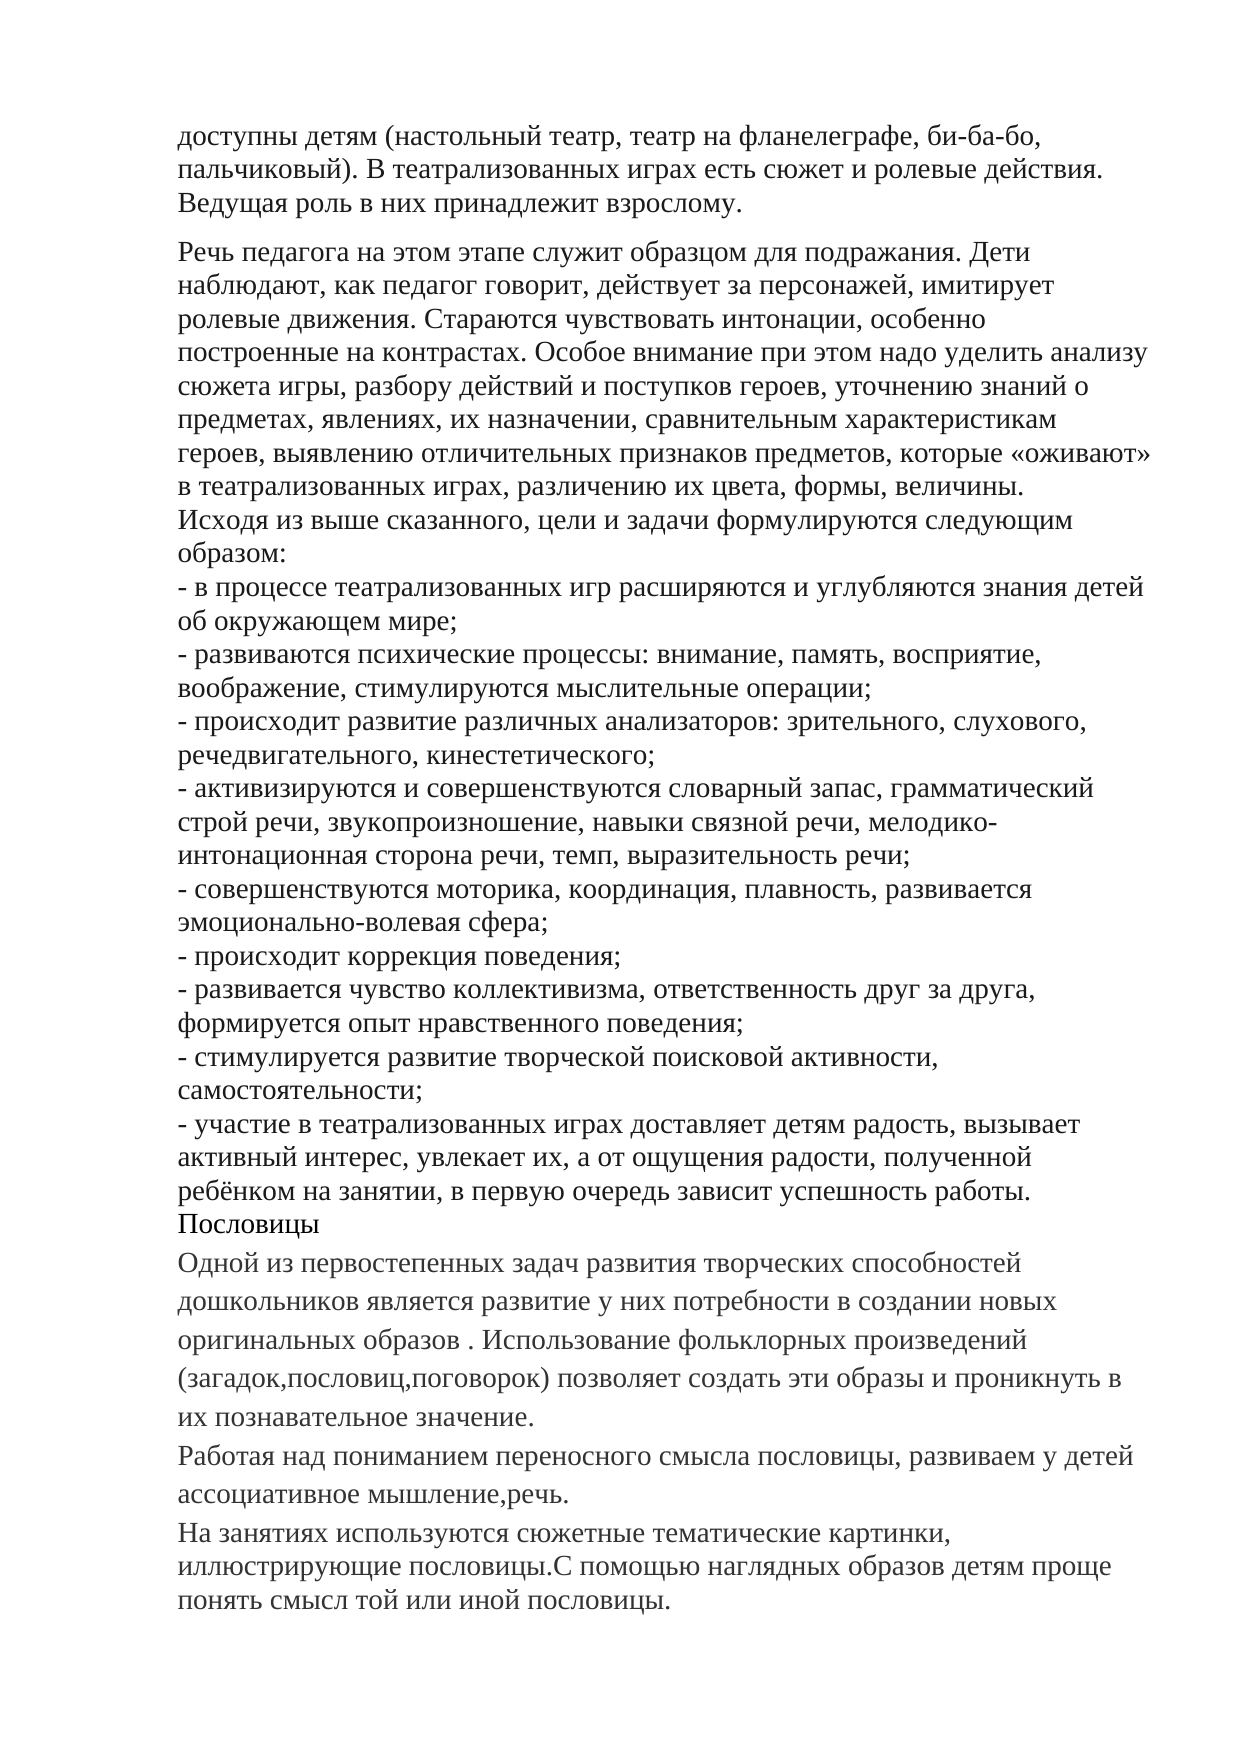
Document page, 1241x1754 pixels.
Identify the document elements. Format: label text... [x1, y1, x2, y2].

text Работая над пониманием переносного смысла пословицы, развиваем у детей ассоциативное мышление,речь. [177, 1438, 1152, 1510]
text Пословицы [177, 1206, 1152, 1240]
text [177, 118, 1152, 219]
text На занятиях используются сюжетные тематические картинки, иллюстрирующие пословицы.С помощью наглядных образов детям проще понять смысл той или иной пословицы. [177, 1515, 1152, 1615]
text Речь педагога на этом этапе служит образцом для подражания. Дети наблюдают, как педагог говорит, действует за персонажей, имитирует ролевые движения. Стараются чувствовать интонации, особенно построенные на контрастах. Особое внимание при этом надо уделить анализу сюжета игры, разбору действий и поступков героев, уточнению знаний о предметах, явлениях, их назначении, сравнительным характеристикам героев, выявлению отличительных признаков предметов, которые «оживают» в театрализованных играх, различению их цвета, формы, величины. Исходя из выше сказанного, цели и задачи формулируются следующим образом: - в процессе театрализованных игр расширяются и углубляются знания детей об окружающем мире; - развиваются психические процессы: внимание, память, восприятие, воображение, стимулируются мыслительные операции; - происходит развитие различных анализаторов: зрительного, слухового, речедвигательного, кинестетического; - активизируются и совершенствуются словарный запас, грамматический строй речи, звукопроизношение, навыки связной речи, мелодико-интонационная сторона речи, темп, выразительность речи; - совершенствуются моторика, координация, плавность, развивается эмоционально-волевая сфера; - происходит коррекция поведения; - развивается чувство коллективизма, ответственность друг за друга, формируется опыт нравственного поведения; - стимулируется развитие творческой поисковой активности, самостоятельности; - участие в театрализованных играх доставляет детям радость, вызывает активный интерес, увлекает их, а от ощущения радости, полученной ребёнком на занятии, в первую очередь зависит успешность работы. [177, 234, 1152, 1206]
text Одной из первостепенных задач развития творческих способностей дошкольников является развитие у них потребности в создании новых оригинальных образов . Использование фольклорных произведений (загадок,пословиц,поговорок) позволяет создать эти образы и проникнуть в их познавательное значение. [177, 1245, 1152, 1433]
